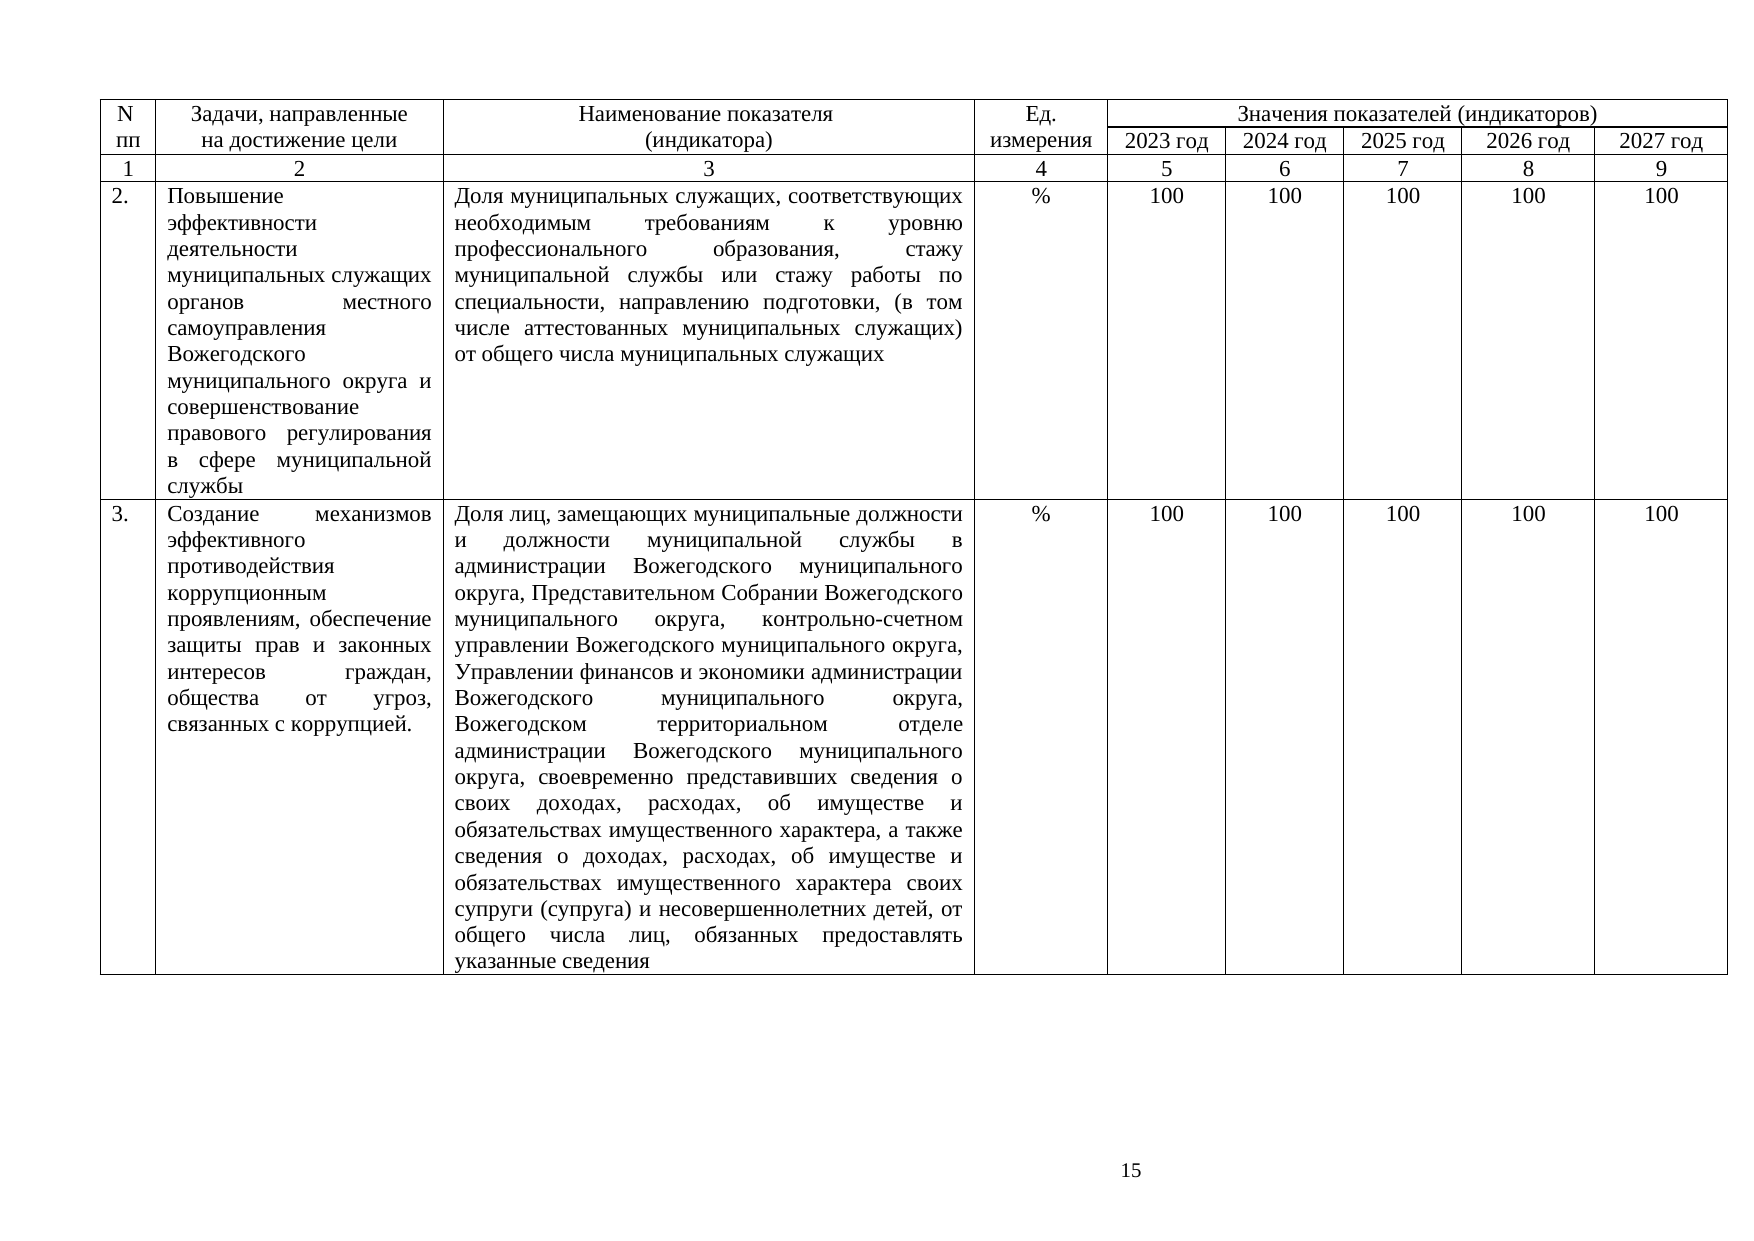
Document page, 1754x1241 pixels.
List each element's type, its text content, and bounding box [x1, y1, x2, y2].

table_cell 100 [1108, 500, 1225, 974]
table_header Значения показателей (индикаторов) [1108, 100, 1727, 126]
table_cell % [975, 182, 1107, 498]
table_cell 100 [1108, 182, 1225, 498]
table_header N пп [101, 100, 155, 154]
table_cell 100 [1462, 182, 1594, 498]
table_cell 6 [1226, 155, 1343, 181]
table_cell 9 [1595, 155, 1727, 181]
table_cell 2025 год [1344, 128, 1461, 154]
table_cell 5 [1108, 155, 1225, 181]
table_header Задачи, направленные на достижение цели [156, 100, 443, 154]
table_cell 2027 год [1595, 128, 1727, 154]
table_cell 100 [1226, 182, 1343, 498]
table_cell 1 [101, 155, 155, 181]
table_cell Повышение эффективности деятельности муниципальных служащих органов местного самоуправления Вожегодского муниципального округа и совершенствование правового регулирования в сфере муниципальной службы [156, 182, 443, 498]
table_cell 7 [1344, 155, 1461, 181]
table_cell % [975, 500, 1107, 974]
table_cell 3. [101, 500, 155, 974]
table_cell 2024 год [1226, 128, 1343, 154]
table_cell Доля лиц, замещающих муниципальные должности и должности муниципальной службы в администрации Вожегодского муниципального округа, Представительном Собрании Вожегодского муниципального округа, контрольно-счетном управлении Вожегодского муниципального округа, Управлении финансов и экономики администрации Вожегодского муниципального округа, Вожегодском территориальном отделе администрации Вожегодского муниципального округа, своевременно представивших сведения о своих доходах, расходах, об имуществе и обязательствах имущественного характера, а также сведения о доходах, расходах, об имуществе и обязательствах имущественного характера своих супруги (супруга) и несовершеннолетних детей, от общего числа лиц, обязанных предоставлять указанные сведения [444, 500, 974, 974]
table_cell 8 [1462, 155, 1594, 181]
table_cell 100 [1462, 500, 1594, 974]
table_cell 2 [156, 155, 443, 181]
table_cell Создание механизмов эффективного противодействия коррупционным проявлениям, обеспечение защиты прав и законных интересов граждан, общества от угроз, связанных с коррупцией. [156, 500, 443, 974]
table_cell 4 [975, 155, 1107, 181]
table_cell 2026 год [1462, 128, 1594, 154]
table_header Ед. измерения [975, 100, 1107, 154]
table_cell Доля муниципальных служащих, соответствующих необходимым требованиям к уровню профессионального образования, стажу муниципальной службы или стажу работы по специальности, направлению подготовки, (в том числе аттестованных муниципальных служащих) от общего числа муниципальных служащих [444, 182, 974, 498]
table_cell 100 [1595, 182, 1727, 498]
table_cell 3 [444, 155, 974, 181]
table_cell 100 [1226, 500, 1343, 974]
table_cell 2. [101, 182, 155, 498]
table_cell 100 [1344, 182, 1461, 498]
table_cell 100 [1344, 500, 1461, 974]
table_header Наименование показателя (индикатора) [444, 100, 974, 154]
table_cell 2023 год [1108, 128, 1225, 154]
table_cell 100 [1595, 500, 1727, 974]
